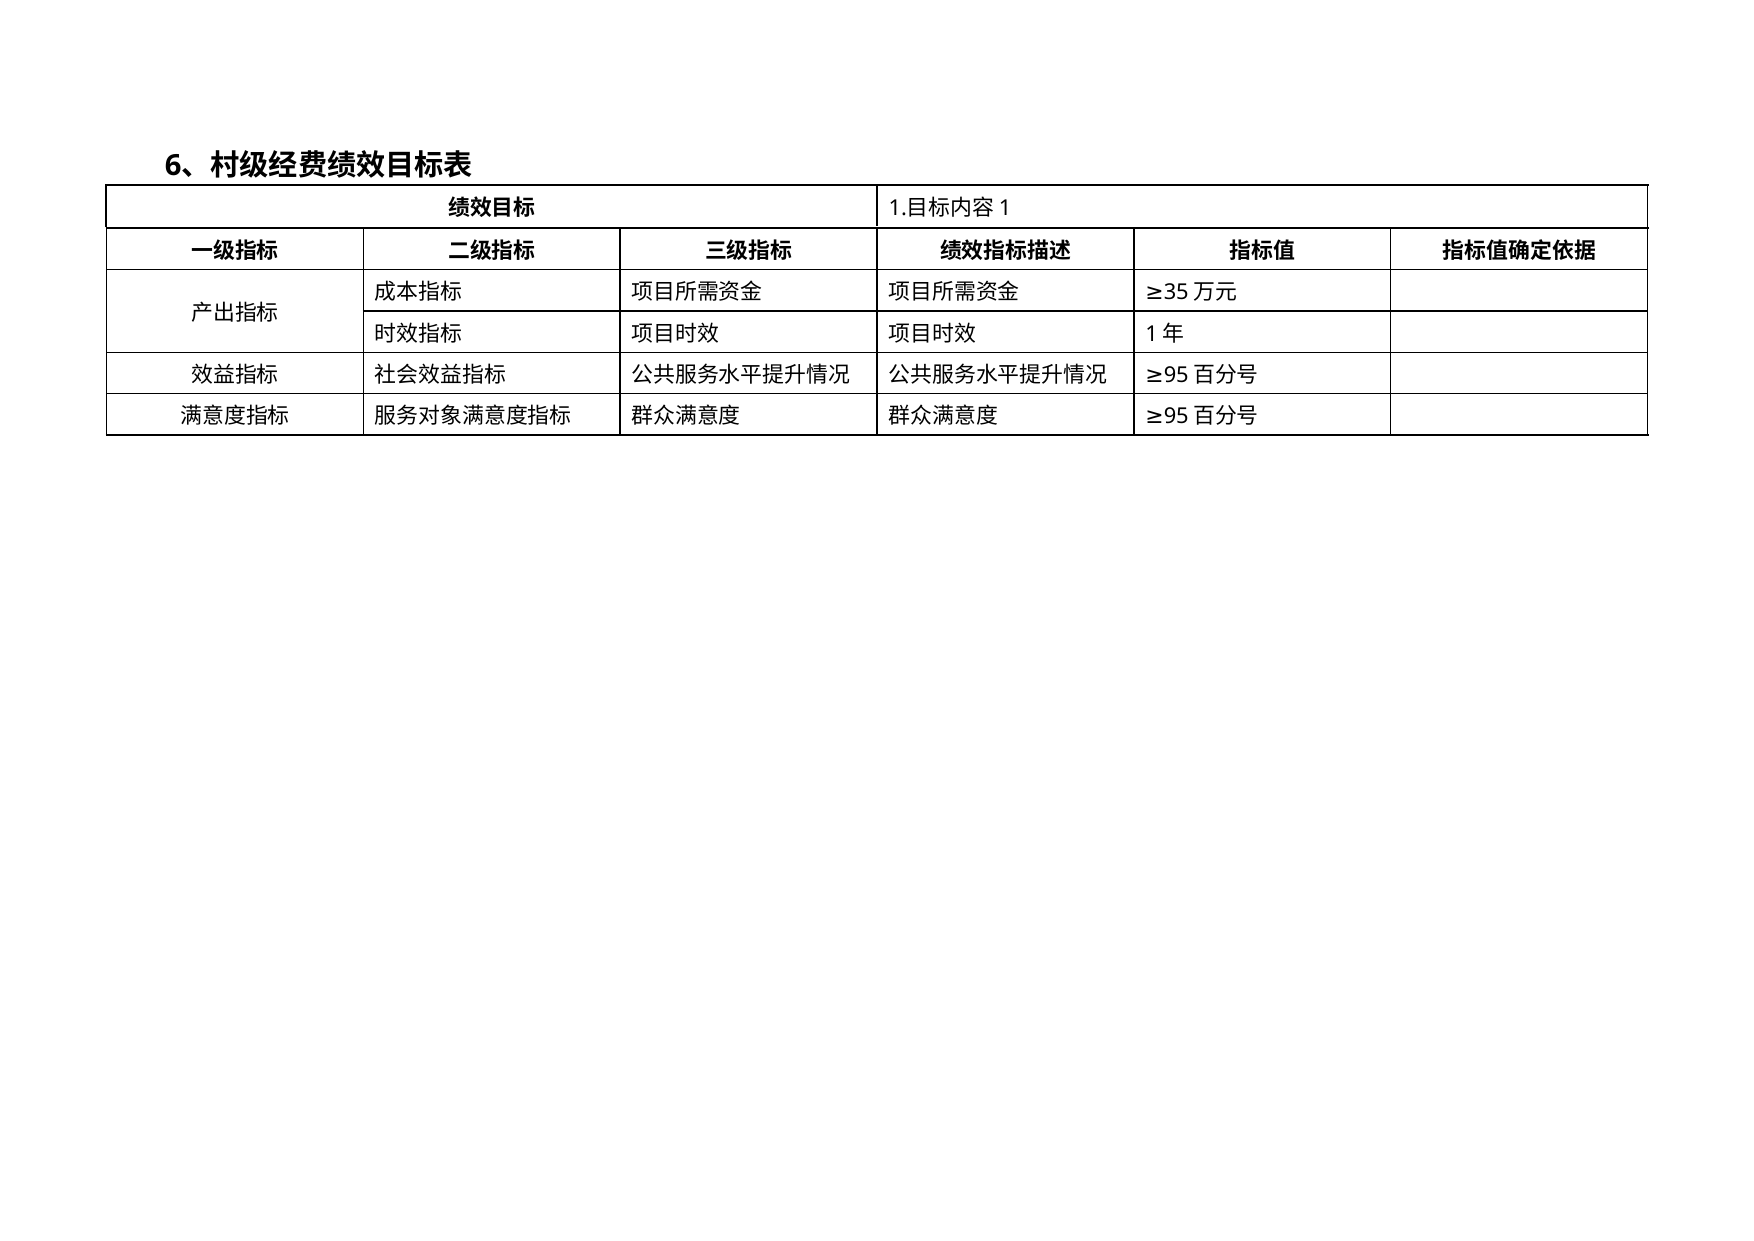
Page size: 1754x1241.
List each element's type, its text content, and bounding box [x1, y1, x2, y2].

table_cell 服务对象满意度指标 [364, 394, 619, 434]
table_cell 满意度指标 [107, 394, 363, 434]
table_cell [1391, 353, 1647, 393]
table_cell ≥35万元 [1135, 270, 1390, 310]
table_cell 产出指标 [107, 270, 363, 351]
table_cell 群众满意度 [621, 394, 876, 434]
table_cell 公共服务水平提升情况 [878, 353, 1133, 393]
table_cell 公共服务水平提升情况 [621, 353, 876, 393]
table_header 1.目标内容1 [878, 186, 1647, 226]
table_header 指标值 [1135, 229, 1390, 269]
table_cell [1391, 270, 1647, 310]
table_cell 项目所需资金 [878, 270, 1133, 310]
table_header 二级指标 [364, 229, 619, 269]
table_cell 成本指标 [364, 270, 619, 310]
table_header 绩效指标描述 [878, 229, 1133, 269]
table_cell ≥95百分号 [1135, 353, 1390, 393]
table_cell 效益指标 [107, 353, 363, 393]
table_cell [1391, 394, 1647, 434]
table_header 指标值确定依据 [1391, 229, 1647, 269]
table_cell [1391, 312, 1647, 351]
table_cell 时效指标 [364, 312, 619, 351]
table_header 一级指标 [107, 229, 363, 269]
table_cell 社会效益指标 [364, 353, 619, 393]
table_cell 项目时效 [878, 312, 1133, 351]
text 6、村级经费绩效目标表 [106, 142, 1648, 184]
table_header 三级指标 [621, 229, 876, 269]
table_cell 群众满意度 [878, 394, 1133, 434]
table_cell 1年 [1135, 312, 1390, 351]
table_cell ≥95百分号 [1135, 394, 1390, 434]
table_header 绩效目标 [107, 186, 876, 226]
table_cell 项目所需资金 [621, 270, 876, 310]
table_cell 项目时效 [621, 312, 876, 351]
